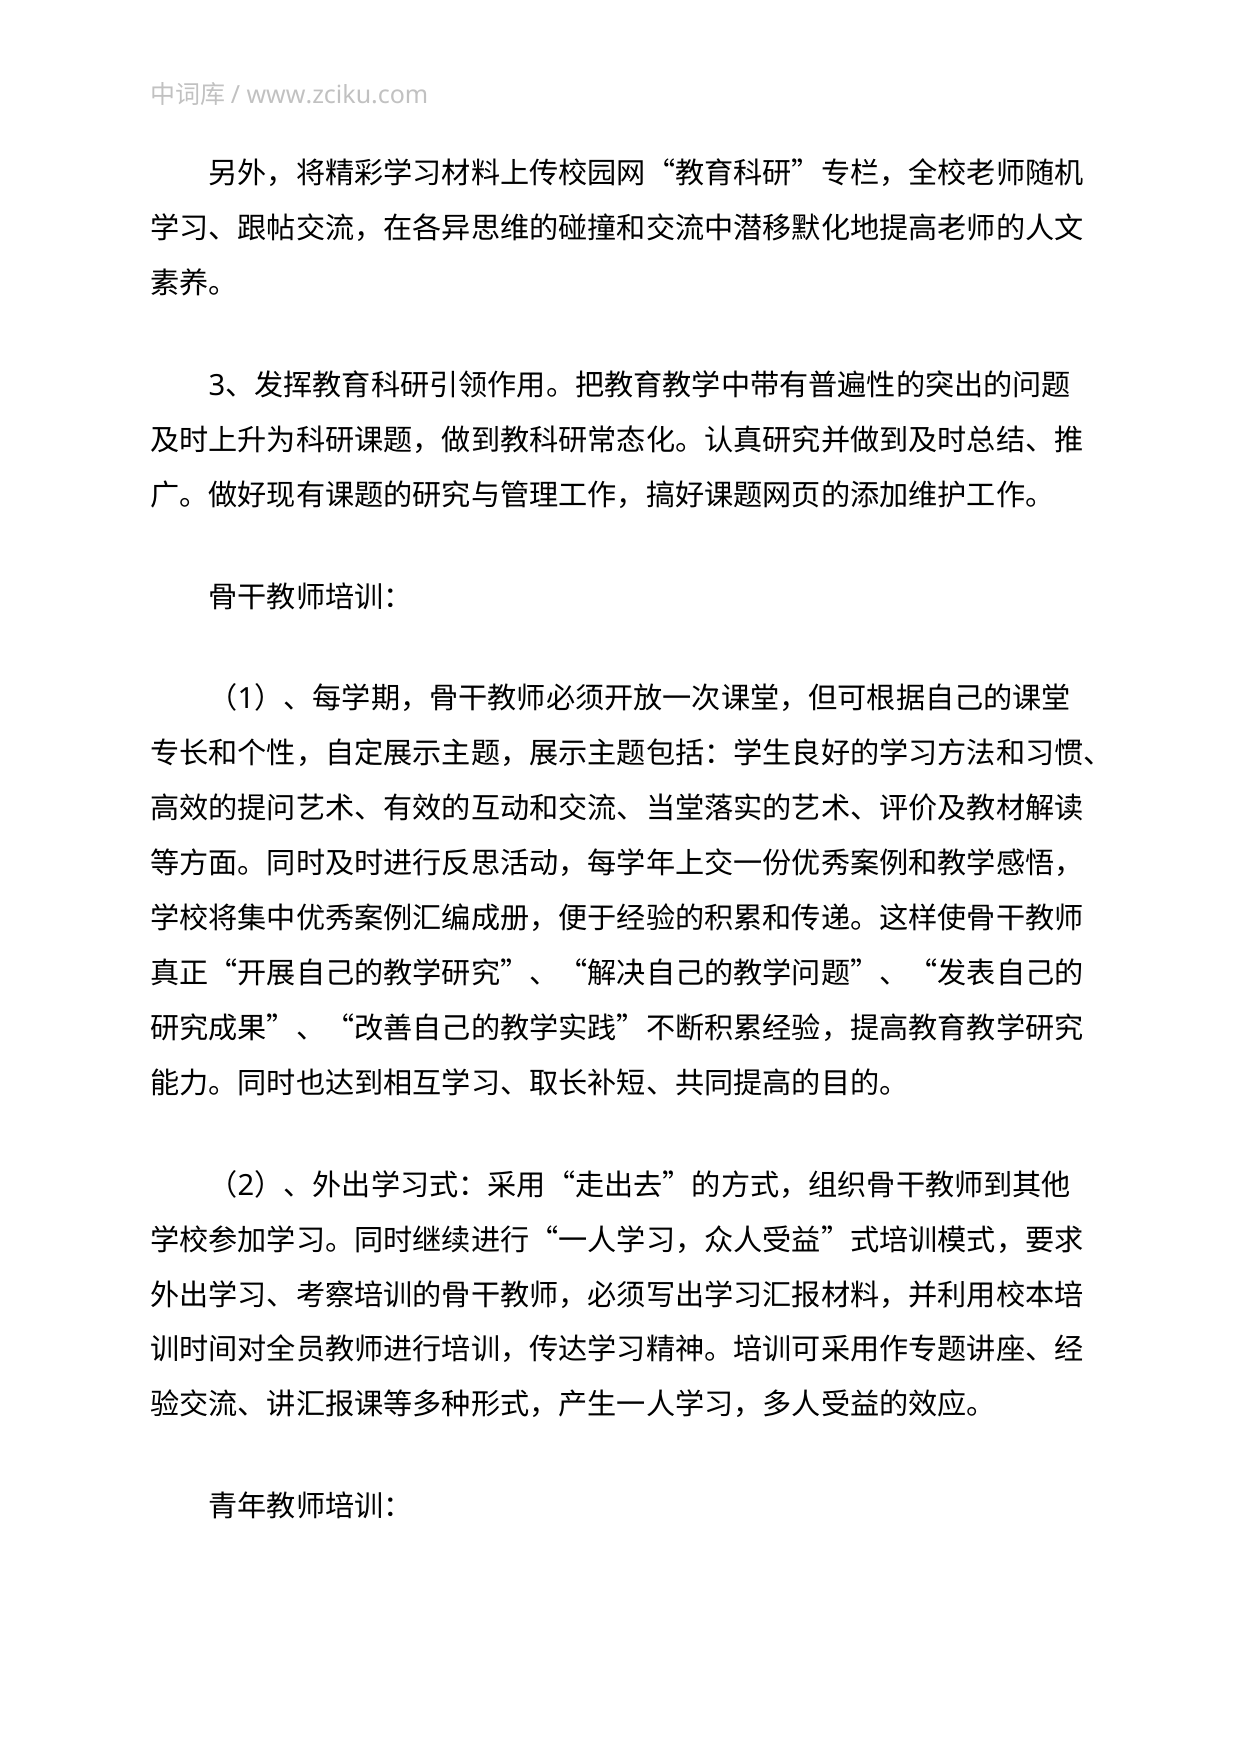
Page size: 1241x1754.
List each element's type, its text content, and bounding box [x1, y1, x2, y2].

text 3、发挥教育科研引领作用。把教育教学中带有普遍性的突出的问题及时上升为科研课题，做到教科研常态化。认真研究并做到及时总结、推广。做好现有课题的研究与管理工作，搞好课题网页的添加维护工作。 [150, 362, 1090, 514]
text 骨干教师培训： [150, 573, 1090, 616]
text （1）、每学期，骨干教师必须开放一次课堂，但可根据自己的课堂专长和个性，自定展示主题，展示主题包括：学生良好的学习方法和习惯、高效的提问艺术、有效的互动和交流、当堂落实的艺术、评价及教材解读等方面。同时及时进行反思活动，每学年上交一份优秀案例和教学感悟，学校将集中优秀案例汇编成册，便于经验的积累和传递。这样使骨干教师真正“开展自己的教学研究”、“解决自己的教学问题”、“发表自己的研究成果”、“改善自己的教学实践”不断积累经验，提高教育教学研究能力。同时也达到相互学习、取长补短、共同提高的目的。 [150, 675, 1090, 1102]
text （2）、外出学习式：采用“走出去”的方式，组织骨干教师到其他学校参加学习。同时继续进行“一人学习，众人受益”式培训模式，要求外出学习、考察培训的骨干教师，必须写出学习汇报材料，并利用校本培训时间对全员教师进行培训，传达学习精神。培训可采用作专题讲座、经验交流、讲汇报课等多种形式，产生一人学习，多人受益的效应。 [150, 1161, 1090, 1423]
text 另外，将精彩学习材料上传校园网“教育科研”专栏，全校老师随机学习、跟帖交流，在各异思维的碰撞和交流中潜移默化地提高老师的人文素养。 [150, 150, 1090, 302]
text 青年教师培训： [150, 1483, 1090, 1525]
